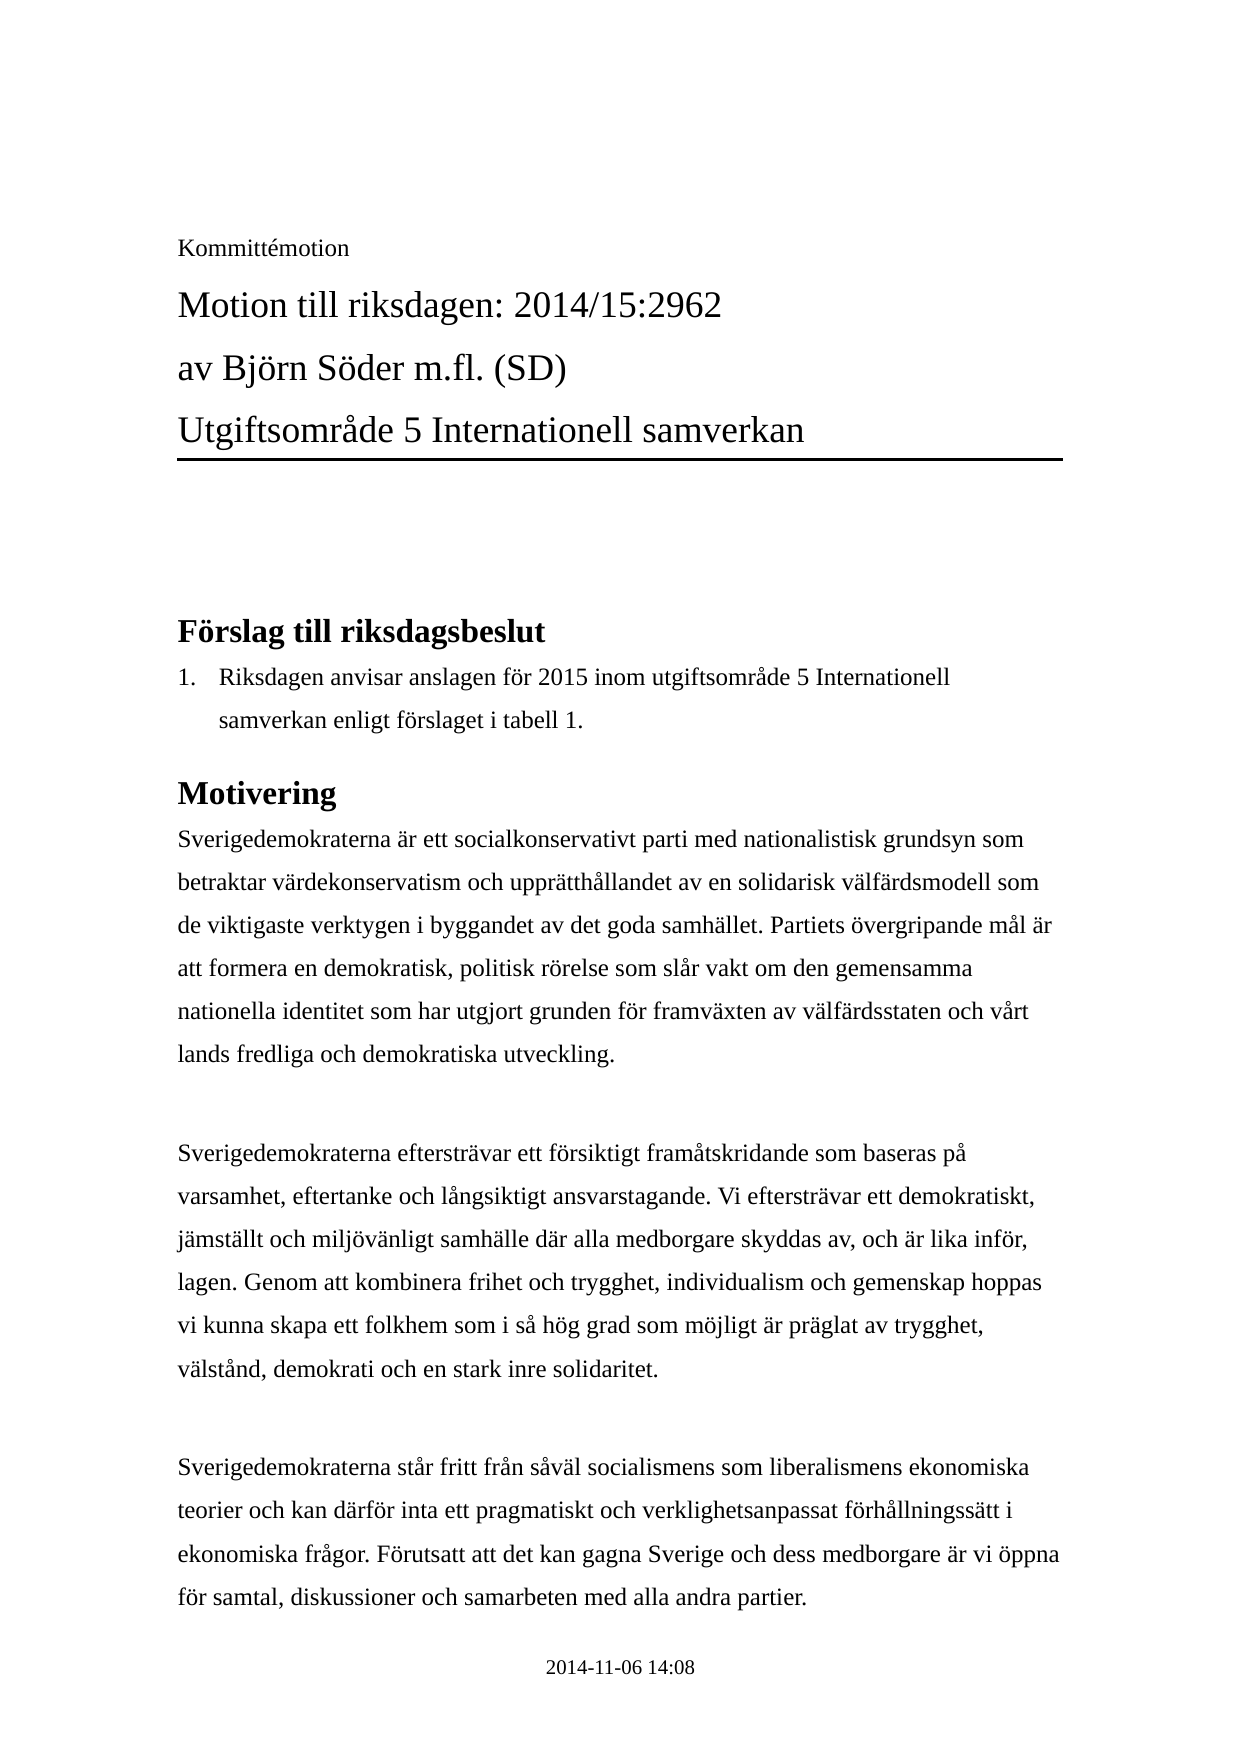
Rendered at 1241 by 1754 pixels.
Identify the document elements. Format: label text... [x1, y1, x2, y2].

text Sverigedemokraterna eftersträvar ett försiktigt framåtskridande som baseras på varsamhet, eftertanke och långsiktigt ansvarstagande. Vi eftersträvar ett demokratiskt, jämställt och miljövänligt samhälle där alla medborgare skyddas av, och är lika inför, lagen. Genom att kombinera frihet och trygghet, individualism och gemenskap hoppas vi kunna skapa ett folkhem som i så hög grad som möjligt är präglat av trygghet, välstånd, demokrati och en stark inre solidaritet. [177, 1095, 1063, 1382]
text Sverigedemokraterna står fritt från såväl socialismens som liberalismens ekonomiska teorier och kan därför inta ett pragmatiskt och verklighetsanpassat förhållningssätt i ekonomiska frågor. Förutsatt att det kan gagna Sverige och dess medborgare är vi öppna för samtal, diskussioner och samarbeten med alla andra partier. [177, 1409, 1063, 1611]
text Sverigedemokraterna är ett socialkonservativt parti med nationalistisk grundsyn som betraktar värdekonservatism och upprätthållandet av en solidarisk välfärdsmodell som de viktigaste verktygen i byggandet av det goda samhället. Partiets övergripande mål är att formera en demokratisk, politisk rörelse som slår vakt om den gemensamma nationella identitet som har utgjort grunden för framväxten av välfärdsstaten och vårt lands fredliga och demokratiska utveckling. [177, 824, 1063, 1068]
subtitle Motivering [177, 773, 1063, 811]
